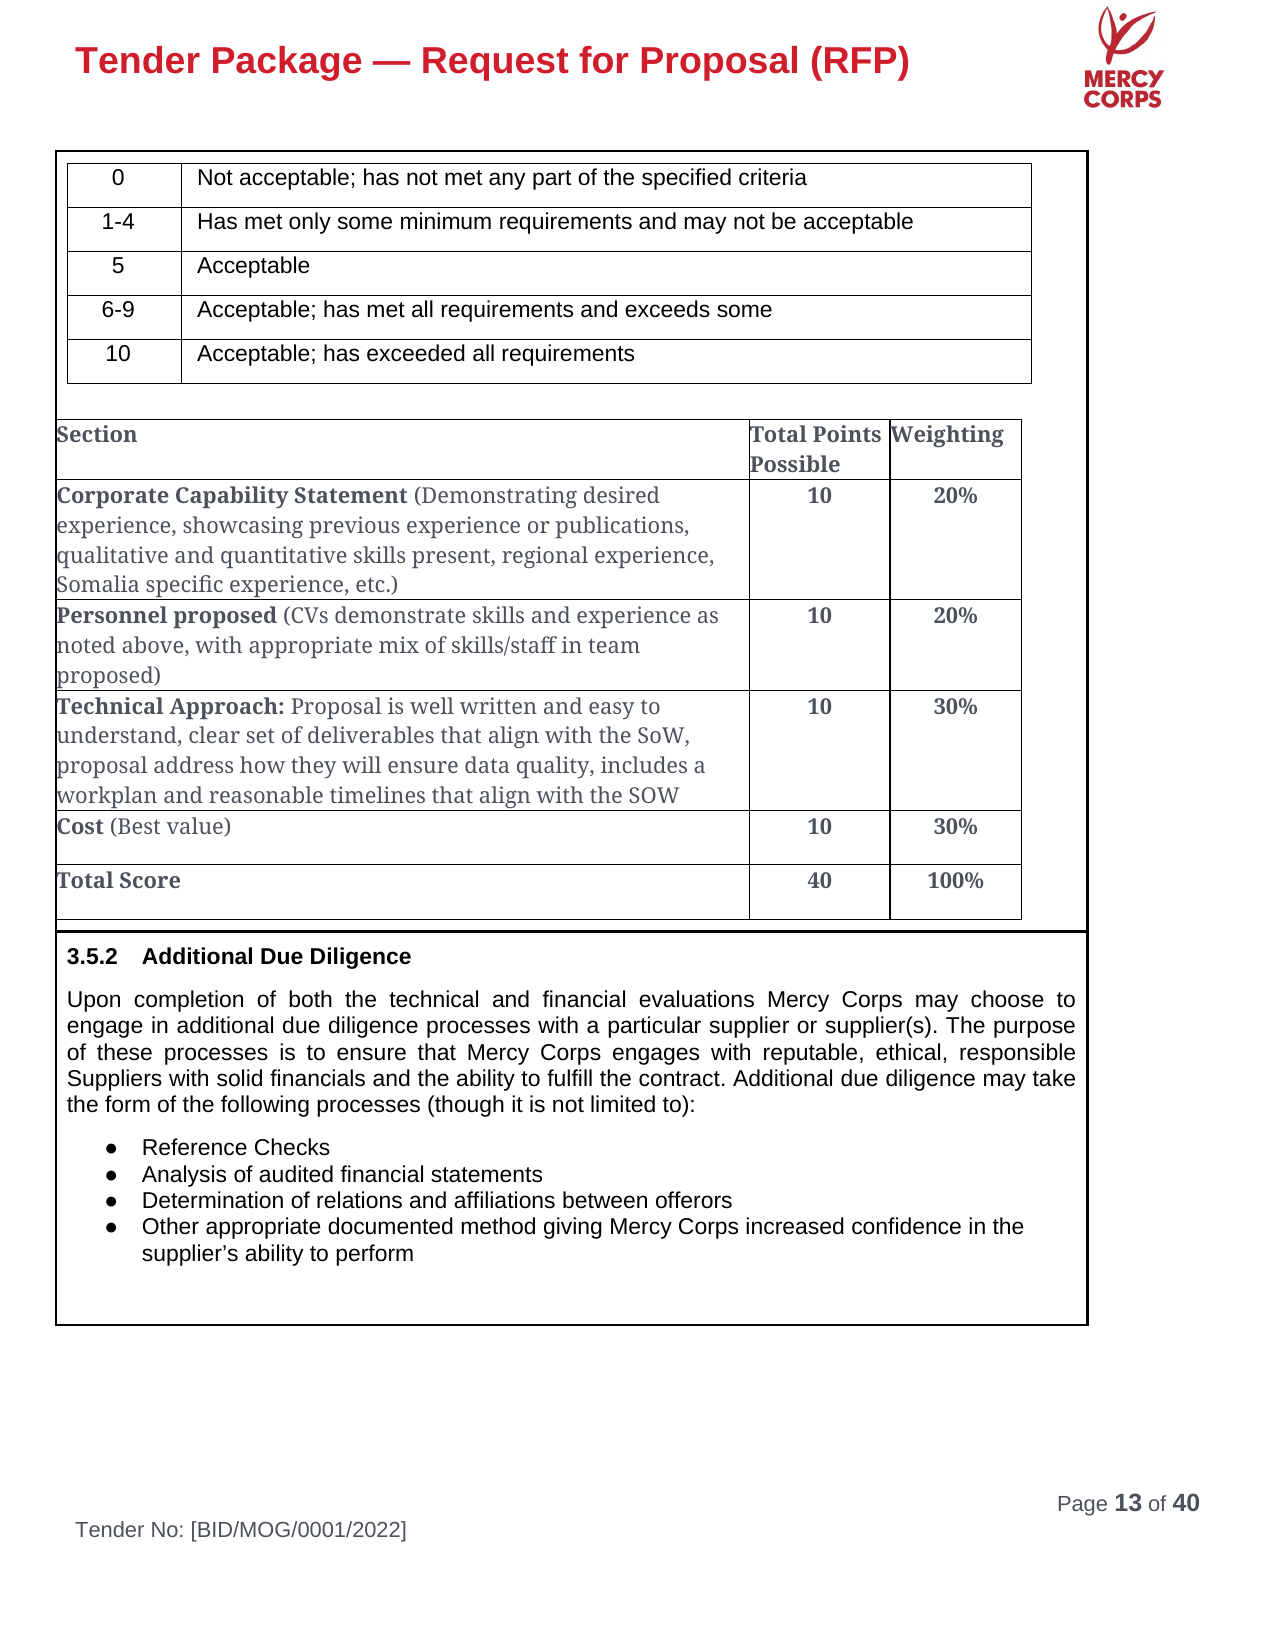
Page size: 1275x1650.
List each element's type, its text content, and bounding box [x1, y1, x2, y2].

table_cell 3.5.1 Scoring Evaluation Trade-Off Method Mercy Corps Tender Committee will conduct a technical evaluation which will grade technical criteria on a weighted basis (each criteria is given a percentage, all together equaling 100%). Offeror's proposals should consist of all required technical submittals so a Mercy Corps committee can thoroughly evaluate the technical criteria listed herein and assign points based on the strength of a technical submission. Award criteria shall be based on the proposal’s overall “value for money” (quality, cost, delivery time, etc.) while taking into consideration donor and internal requirements and regulations. Each individual criteria has been assigned a weighting prior to the release of this tender based on its importance to Mercy Corps in this process. Offeror(s) with the best score will be accepted as the winning offeror(s), assuming the price is deemed fair and reasonable and subject to the additional due diligence in section 3.5.2. When performing the Scoring Evaluation, the Mercy Corps tender committee will assign points for each criteria based on the following scale: [57, 152, 1086, 930]
picture [1076, 0, 1167, 114]
table_cell 3.5.2 Additional Due Diligence Upon completion of both the technical and financial evaluations Mercy Corps may choose to engage in additional due diligence processes with a particular supplier or supplier(s). The purpose of these processes is to ensure that Mercy Corps engages with reputable, ethical, responsible Suppliers with solid financials and the ability to fulfill the contract. Additional due diligence may take the form of the following processes (though it is not limited to): Reference Checks Analysis of audited financial statements Determination of relations and affiliations between offerors Other appropriate documented method giving Mercy Corps increased confidence in the supplier’s ability to perform [57, 933, 1086, 1324]
